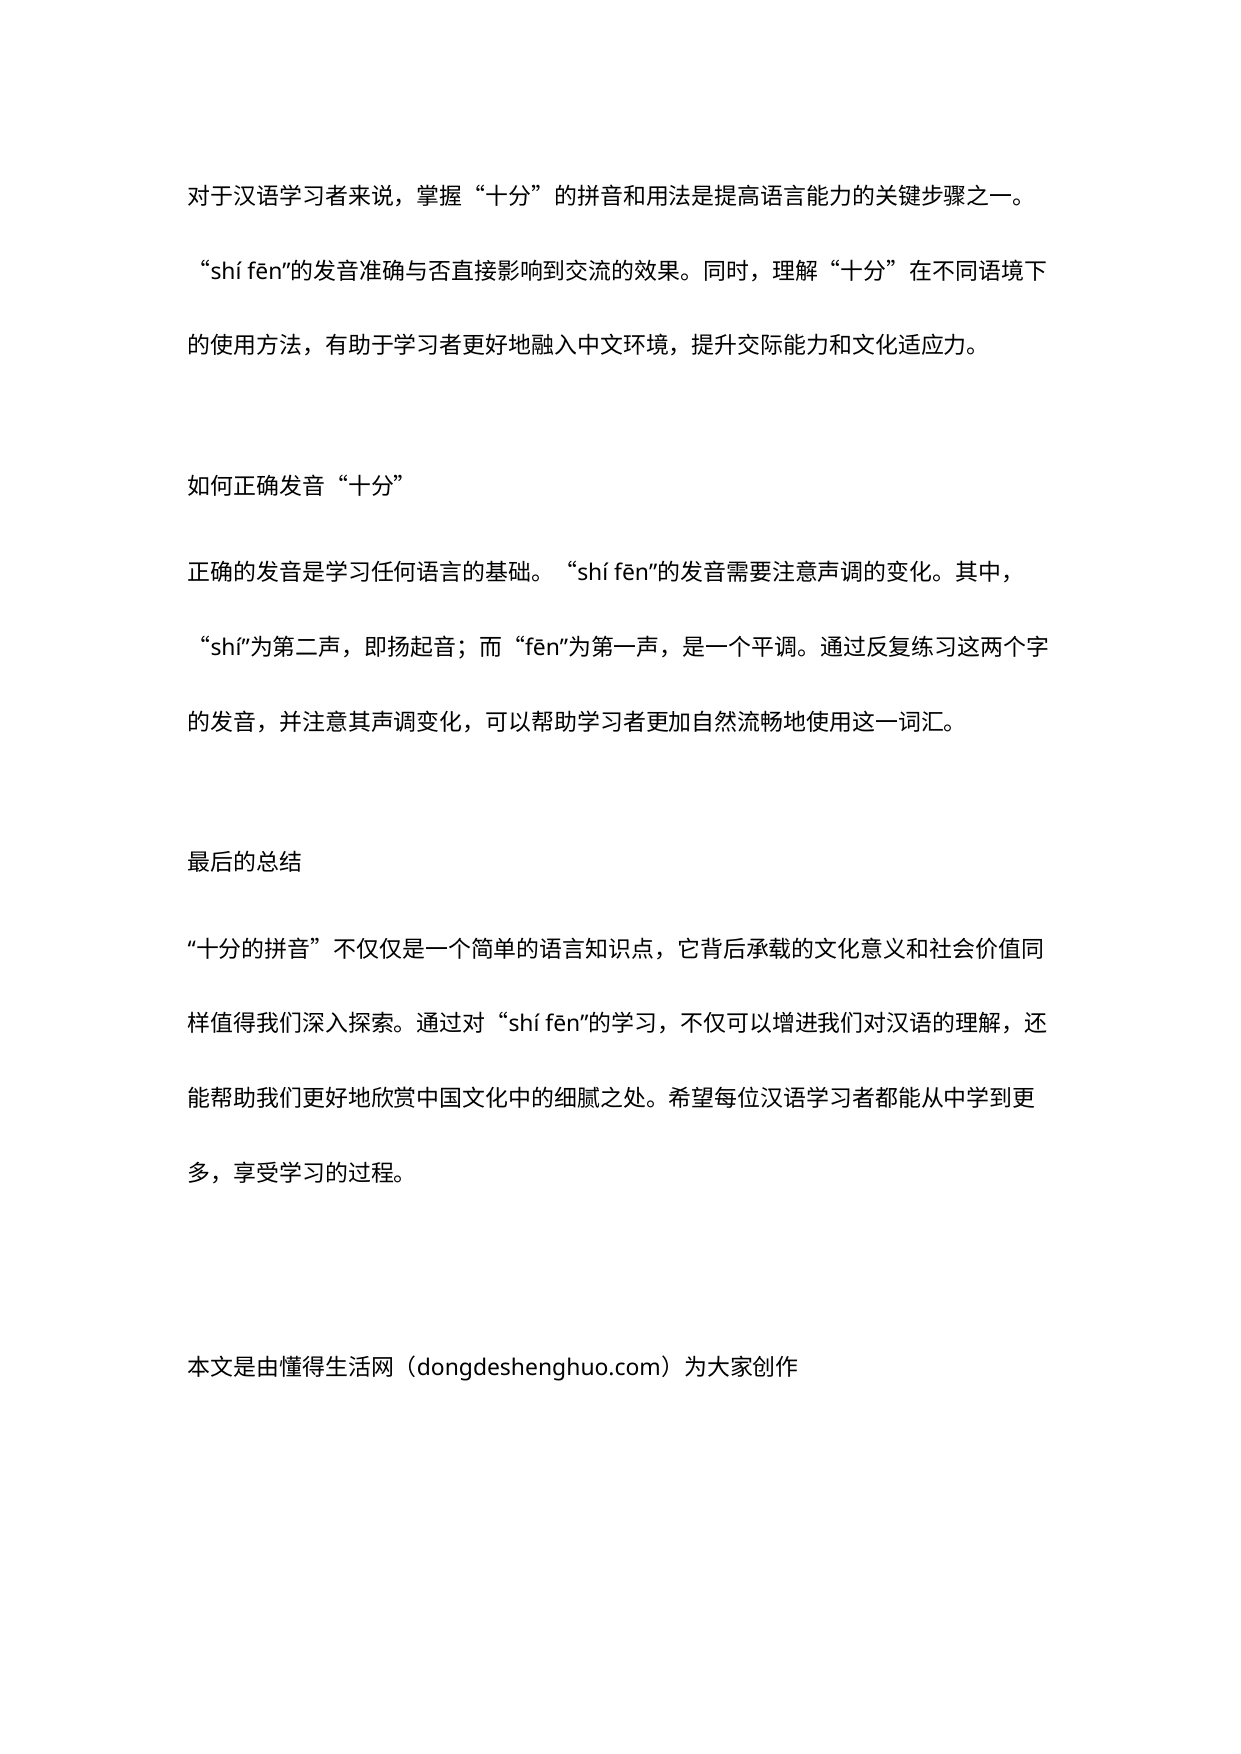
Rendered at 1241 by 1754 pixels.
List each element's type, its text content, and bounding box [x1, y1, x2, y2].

text 对于汉语学习者来说，掌握“十分”的拼音和用法是提高语言能力的关键步骤之一。“shí fēn”的发音准确与否直接影响到交流的效果。同时，理解“十分”在不同语境下的使用方法，有助于学习者更好地融入中文环境，提升交际能力和文化适应力。 [187, 162, 1053, 376]
text 正确的发音是学习任何语言的基础。“shí fēn”的发音需要注意声调的变化。其中，“shí”为第二声，即扬起音；而“fēn”为第一声，是一个平调。通过反复练习这两个字的发音，并注意其声调变化，可以帮助学习者更加自然流畅地使用这一词汇。 [187, 538, 1053, 753]
text 本文是由懂得生活网（dongdeshenghuo.com）为大家创作 [187, 1333, 1053, 1398]
text 如何正确发音“十分” [187, 452, 1053, 517]
text “十分的拼音”不仅仅是一个简单的语言知识点，它背后承载的文化意义和社会价值同样值得我们深入探索。通过对“shí fēn”的学习，不仅可以增进我们对汉语的理解，还能帮助我们更好地欣赏中国文化中的细腻之处。希望每位汉语学习者都能从中学到更多，享受学习的过程。 [187, 915, 1053, 1204]
text 最后的总结 [187, 828, 1053, 893]
